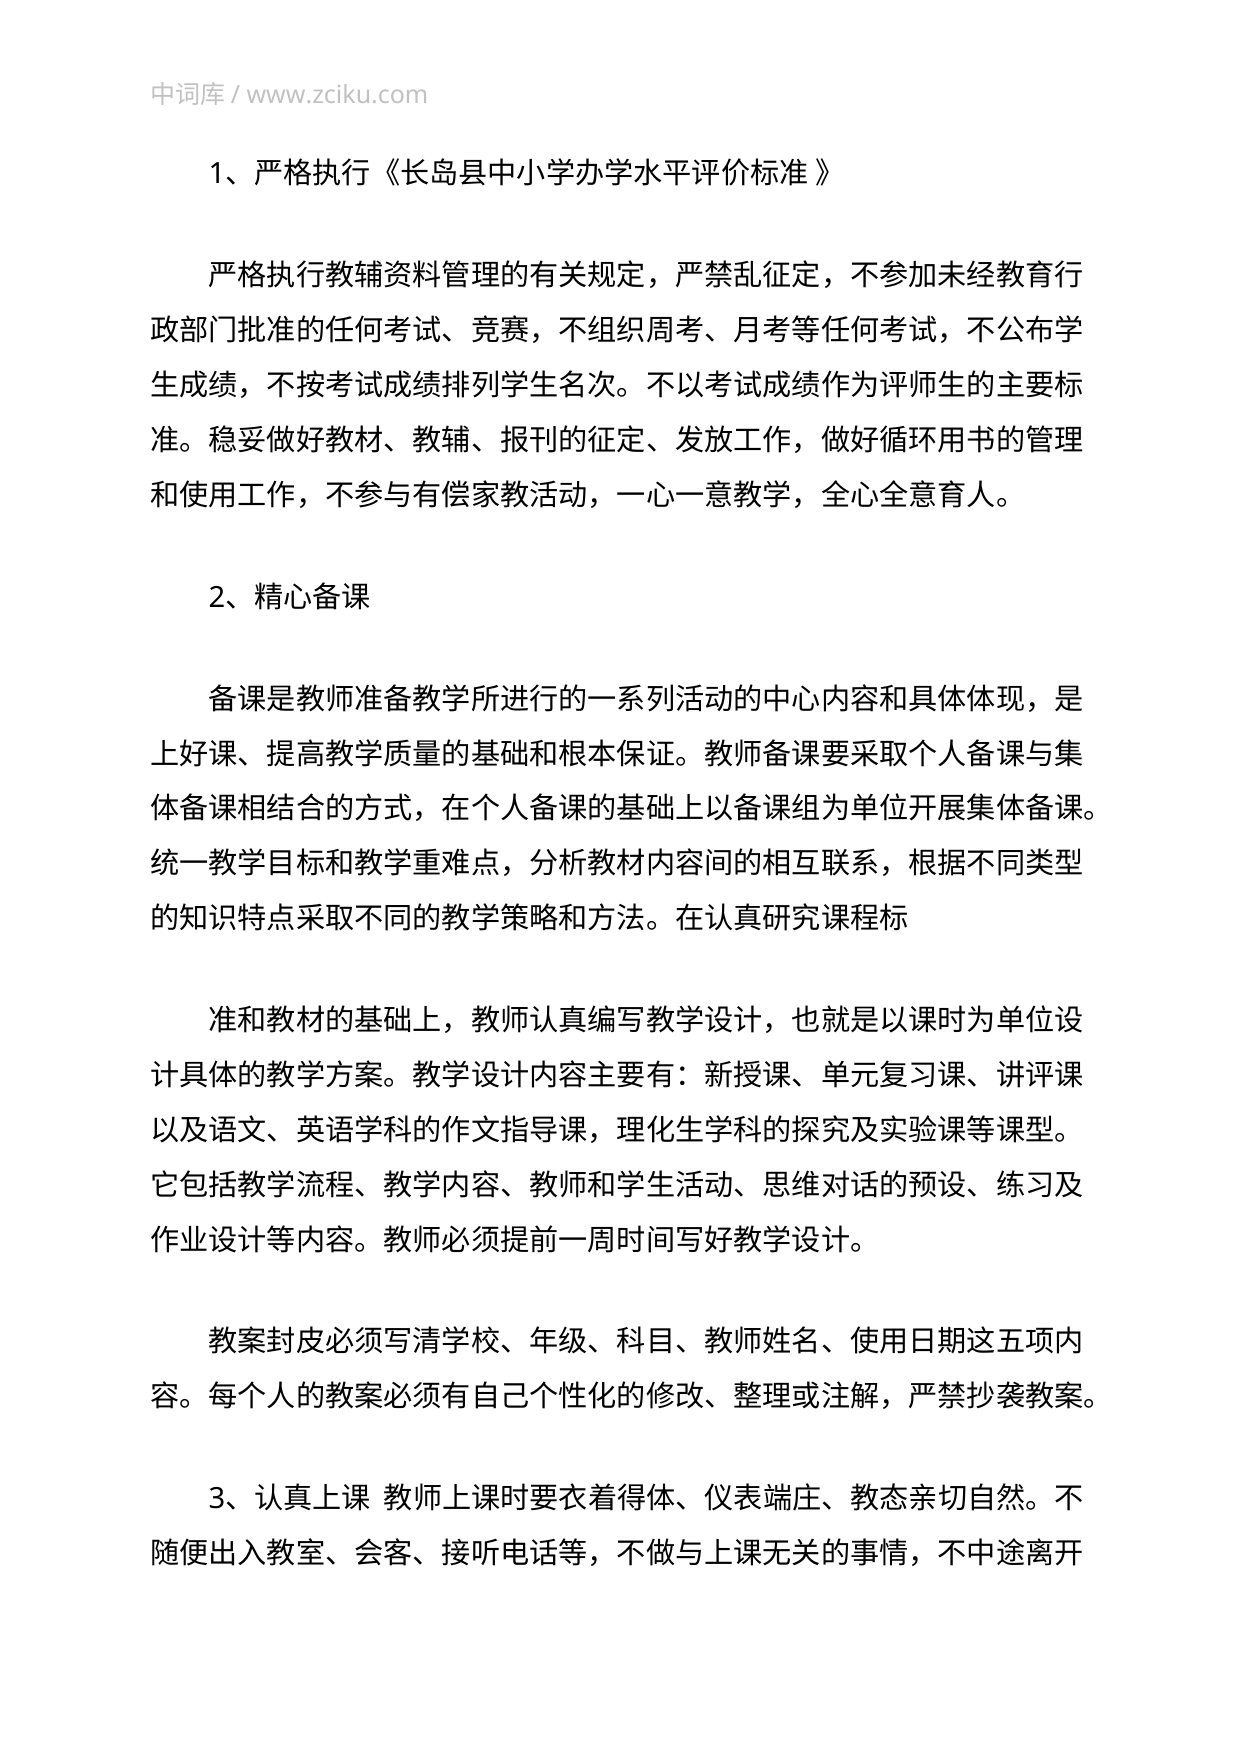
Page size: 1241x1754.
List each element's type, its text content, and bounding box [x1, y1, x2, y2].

text 1、严格执行《长岛县中小学办学水平评价标准 》 [150, 150, 1090, 192]
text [150, 1475, 1090, 1572]
text 2、精心备课 [150, 573, 1090, 616]
text 教案封皮必须写清学校、年级、科目、教师姓名、使用日期这五项内容。每个人的教案必须有自己个性化的修改、整理或注解，严禁抄袭教案。 [150, 1318, 1090, 1415]
text 严格执行教辅资料管理的有关规定，严禁乱征定，不参加未经教育行政部门批准的任何考试、竞赛，不组织周考、月考等任何考试，不公布学生成绩，不按考试成绩排列学生名次。不以考试成绩作为评师生的主要标准。稳妥做好教材、教辅、报刊的征定、发放工作，做好循环用书的管理和使用工作，不参与有偿家教活动，一心一意教学，全心全意育人。 [150, 252, 1090, 514]
text 备课是教师准备教学所进行的一系列活动的中心内容和具体体现，是上好课、提高教学质量的基础和根本保证。教师备课要采取个人备课与集体备课相结合的方式，在个人备课的基础上以备课组为单位开展集体备课。统一教学目标和教学重难点，分析教材内容间的相互联系，根据不同类型的知识特点采取不同的教学策略和方法。在认真研究课程标 [150, 675, 1090, 937]
text 准和教材的基础上，教师认真编写教学设计，也就是以课时为单位设计具体的教学方案。教学设计内容主要有：新授课、单元复习课、讲评课以及语文、英语学科的作文指导课，理化生学科的探究及实验课等课型。它包括教学流程、教学内容、教师和学生活动、思维对话的预设、练习及作业设计等内容。教师必须提前一周时间写好教学设计。 [150, 997, 1090, 1258]
